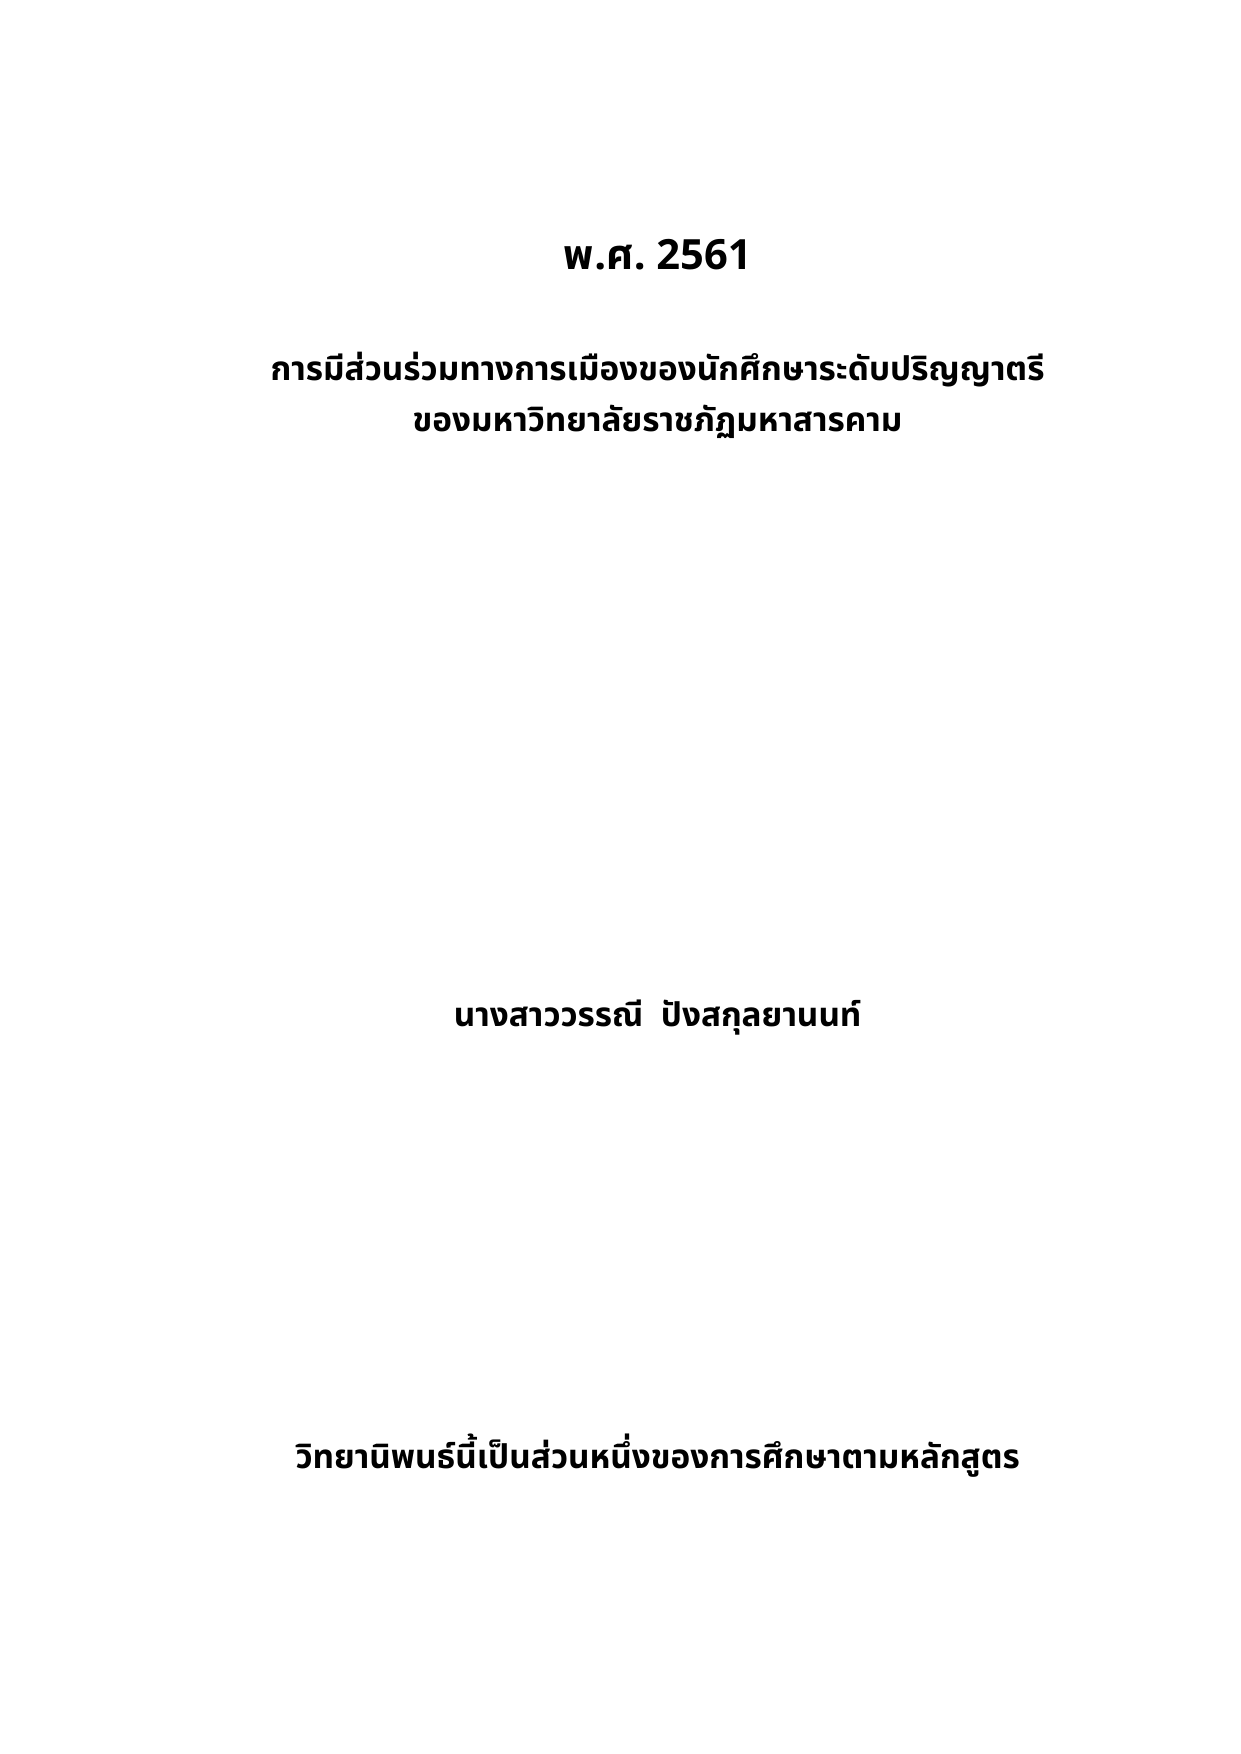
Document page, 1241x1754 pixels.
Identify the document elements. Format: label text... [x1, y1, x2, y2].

text การมีส่วนร่วมทางการเมืองของนักศึกษาระดับปริญญาตรี [225, 345, 1090, 396]
text วิทยานิพนธ์นี้เป็นส่วนหนึ่งของการศึกษาตามหลักสูตร [225, 1433, 1090, 1483]
subtitle พ.ศ. 2561 [225, 225, 1090, 288]
text ของมหาวิทยาลัยราชภัฏมหาสารคาม [225, 396, 1090, 446]
text นางสาววรรณี ปังสกุลยานนท์ [225, 991, 1090, 1041]
